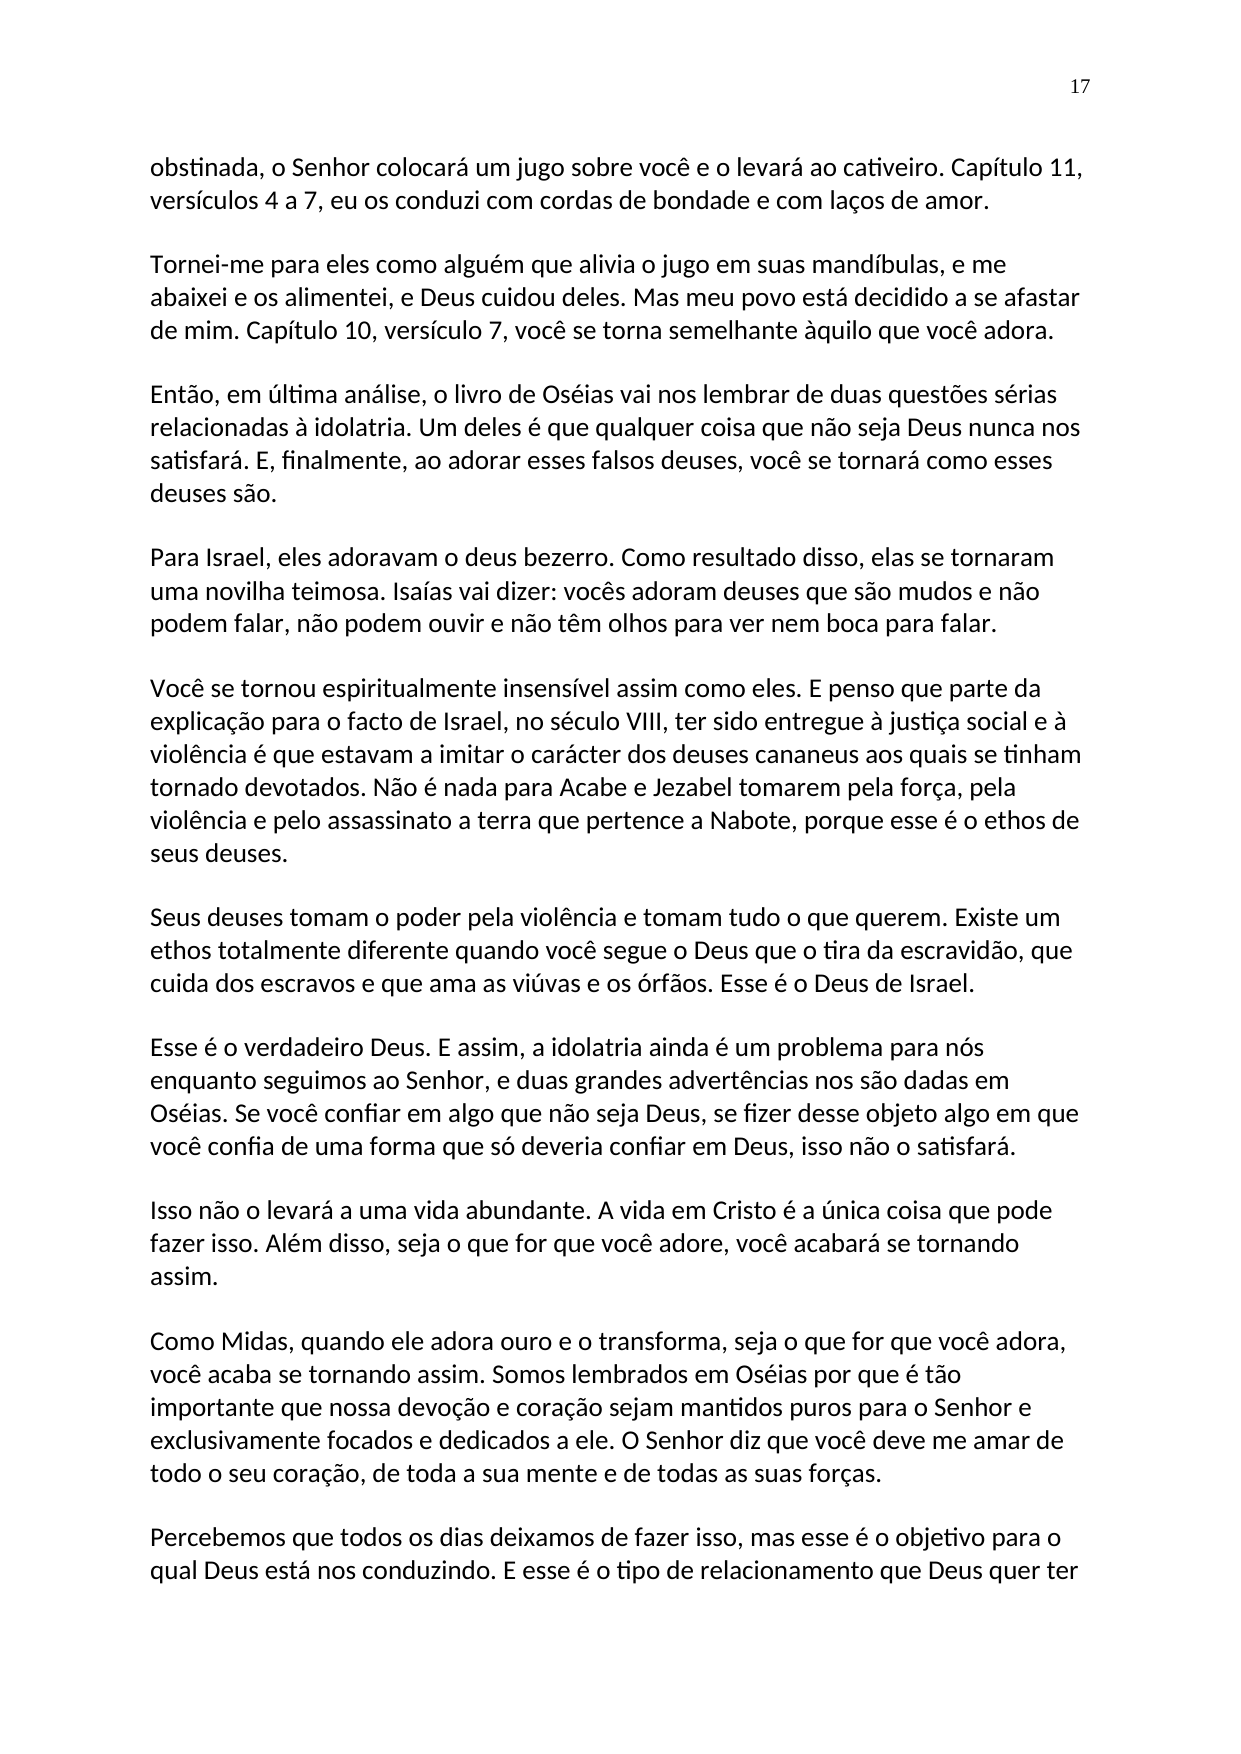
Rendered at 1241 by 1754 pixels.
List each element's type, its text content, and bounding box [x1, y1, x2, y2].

text Tornei-me para eles como alguém que alivia o jugo em suas mandíbulas, e me abaixei e os alimentei, e Deus cuidou deles. Mas meu povo está decidido a se afastar de mim. Capítulo 10, versículo 7, você se torna semelhante àquilo que você adora. [150, 247, 1090, 346]
text Seus deuses tomam o poder pela violência e tomam tudo o que querem. Existe um ethos totalmente diferente quando você segue o Deus que o tira da escravidão, que cuida dos escravos e que ama as viúvas e os órfãos. Esse é o Deus de Israel. [150, 900, 1090, 999]
text Você se tornou espiritualmente insensível assim como eles. E penso que parte da explicação para o facto de Israel, no século VIII, ter sido entregue à justiça social e à violência é que estavam a imitar o carácter dos deuses cananeus aos quais se tinham tornado devotados. Não é nada para Acabe e Jezabel tomarem pela força, pela violência e pelo assassinato a terra que pertence a Nabote, porque esse é o ethos de seus deuses. [150, 671, 1090, 869]
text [150, 1520, 1090, 1586]
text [150, 150, 1090, 216]
text Para Israel, eles adoravam o deus bezerro. Como resultado disso, elas se tornaram uma novilha teimosa. Isaías vai dizer: vocês adoram deuses que são mudos e não podem falar, não podem ouvir e não têm olhos para ver nem boca para falar. [150, 541, 1090, 640]
text Esse é o verdadeiro Deus. E assim, a idolatria ainda é um problema para nós enquanto seguimos ao Senhor, e duas grandes advertências nos são dadas em Oséias. Se você confiar em algo que não seja Deus, se fizer desse objeto algo em que você confia de uma forma que só deveria confiar em Deus, isso não o satisfará. [150, 1030, 1090, 1162]
text Isso não o levará a uma vida abundante. A vida em Cristo é a única coisa que pode fazer isso. Além disso, seja o que for que você adore, você acabará se tornando assim. [150, 1193, 1090, 1293]
text Como Midas, quando ele adora ouro e o transforma, seja o que for que você adora, você acaba se tornando assim. Somos lembrados em Oséias por que é tão importante que nossa devoção e coração sejam mantidos puros para o Senhor e exclusivamente focados e dedicados a ele. O Senhor diz que você deve me amar de todo o seu coração, de toda a sua mente e de todas as suas forças. [150, 1324, 1090, 1489]
text Então, em última análise, o livro de Oséias vai nos lembrar de duas questões sérias relacionadas à idolatria. Um deles é que qualquer coisa que não seja Deus nunca nos satisfará. E, finalmente, ao adorar esses falsos deuses, você se tornará como esses deuses são. [150, 377, 1090, 509]
